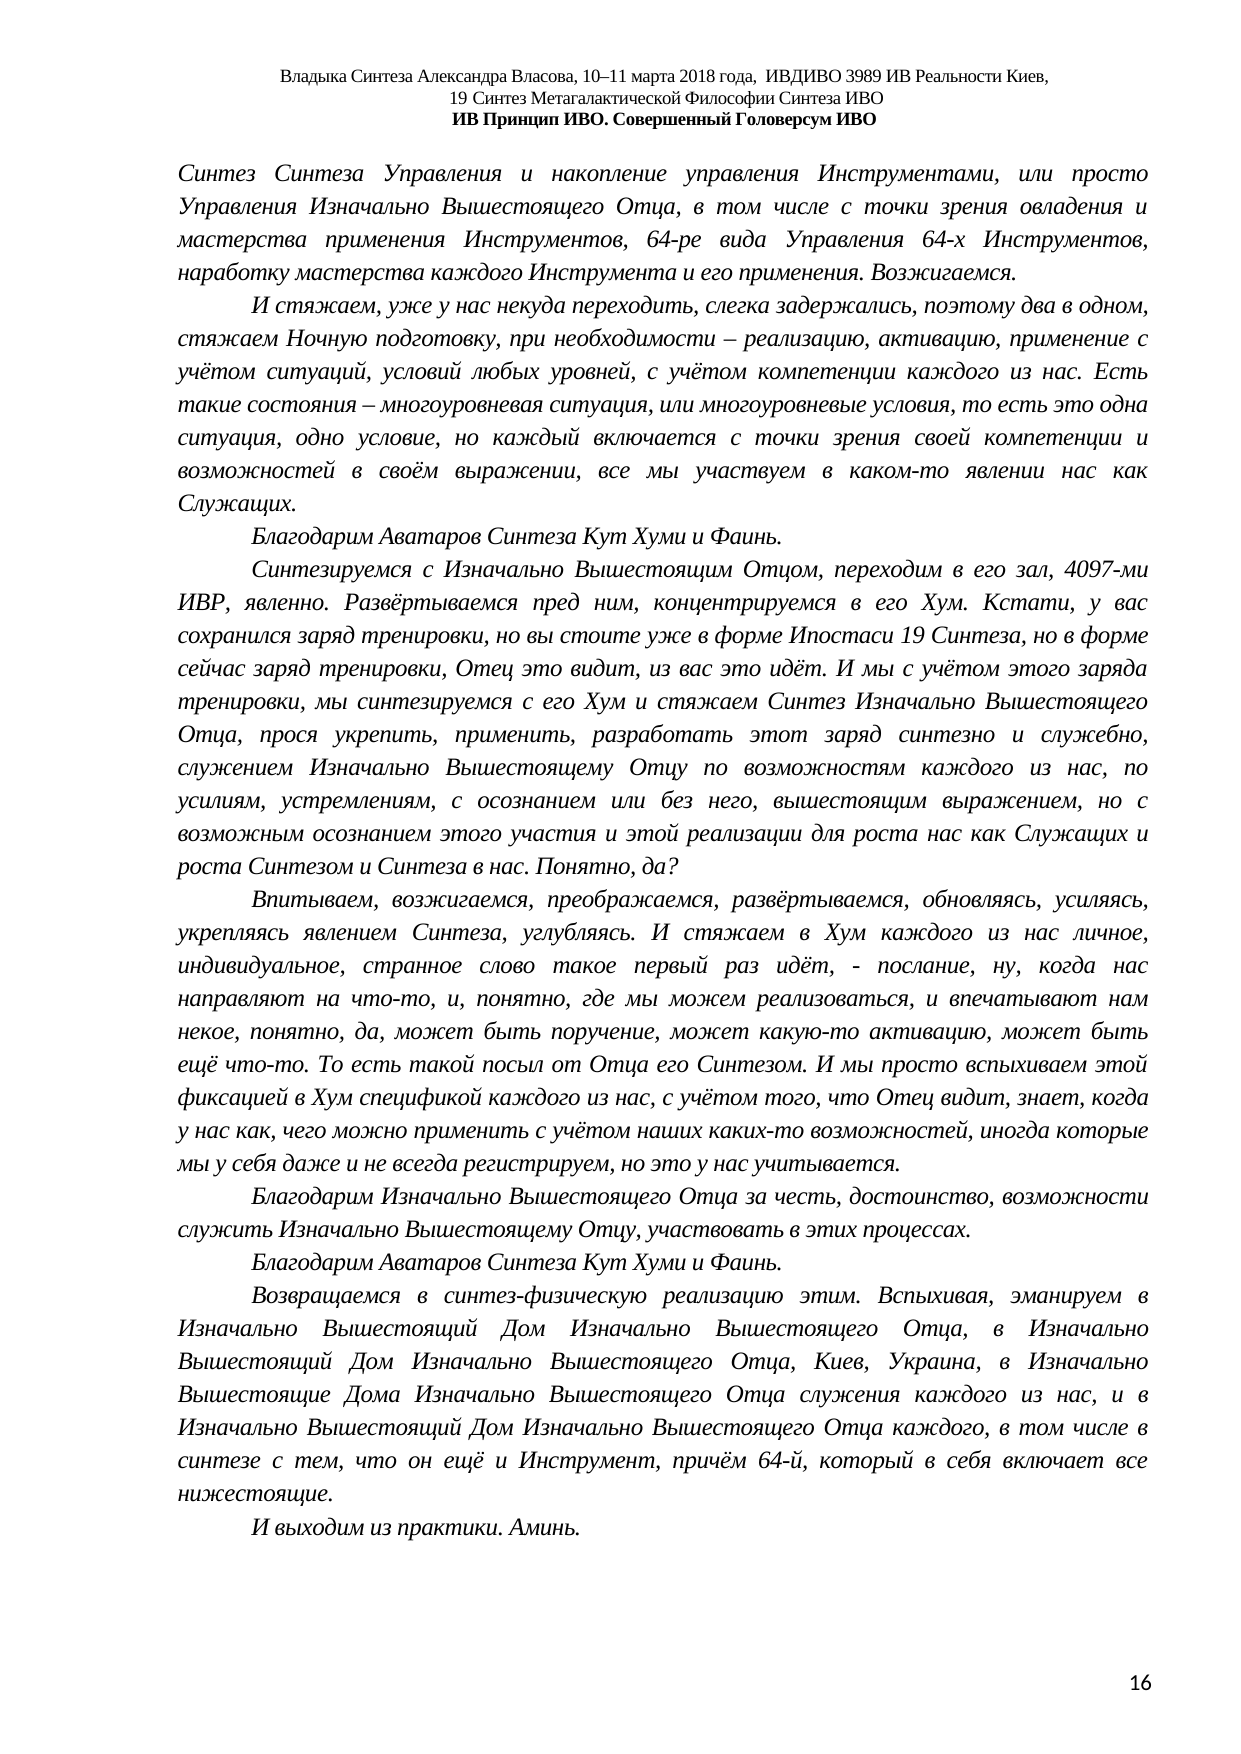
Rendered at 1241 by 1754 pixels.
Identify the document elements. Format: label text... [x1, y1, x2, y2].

text Возвращаемся в синтез-физическую реализацию этим. Вспыхивая, эманируем в Изначально Вышестоящий Дом Изначально Вышестоящего Отца, в Изначально Вышестоящий Дом Изначально Вышестоящего Отца, Киев, Украина, в Изначально Вышестоящие Дома Изначально Вышестоящего Отца служения каждого из нас, и в Изначально Вышестоящий Дом Изначально Вышестоящего Отца каждого, в том числе в синтезе с тем, что он ещё и Инструмент, причём 64-й, который в себя включает все нижестоящие. [177, 1280, 1152, 1507]
text Благодарим Аватаров Синтеза Кут Хуми и Фаинь. [177, 521, 1152, 550]
text И выходим из практики. Аминь. [177, 1512, 1152, 1540]
text И стяжаем, уже у нас некуда переходить, слегка задержались, поэтому два в одном, стяжаем Ночную подготовку, при необходимости – реализацию, активацию, применение с учётом ситуаций, условий любых уровней, с учётом компетенции каждого из нас. Есть такие состояния – многоуровневая ситуация, или многоуровневые условия, то есть это одна ситуация, одно условие, но каждый включается с точки зрения своей компетенции и возможностей в своём выражении, все мы участвуем в каком-то явлении нас как Служащих. [177, 290, 1152, 517]
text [177, 158, 1152, 286]
text Синтезируемся с Изначально Вышестоящим Отцом, переходим в его зал, 4097-ми ИВР, явленно. Развёртываемся пред ним, концентрируемся в его Хум. Кстати, у вас сохранился заряд тренировки, но вы стоите уже в форме Ипостаси 19 Синтеза, но в форме сейчас заряд тренировки, Отец это видит, из вас это идёт. И мы с учётом этого заряда тренировки, мы синтезируемся с его Хум и стяжаем Синтез Изначально Вышестоящего Отца, прося укрепить, применить, разработать этот заряд синтезно и служебно, служением Изначально Вышестоящему Отцу по возможностям каждого из нас, по усилиям, устремлениям, с осознанием или без него, вышестоящим выражением, но с возможным осознанием этого участия и этой реализации для роста нас как Служащих и роста Синтезом и Синтеза в нас. Понятно, да? [177, 554, 1152, 880]
text Благодарим Аватаров Синтеза Кут Хуми и Фаинь. [177, 1247, 1152, 1276]
text Благодарим Изначально Вышестоящего Отца за честь, достоинство, возможности служить Изначально Вышестоящему Отцу, участвовать в этих процессах. [177, 1181, 1152, 1243]
text Впитываем, возжигаемся, преображаемся, развёртываемся, обновляясь, усиляясь, укрепляясь явлением Синтеза, углубляясь. И стяжаем в Хум каждого из нас личное, индивидуальное, странное слово такое первый раз идёт, - послание, ну, когда нас направляют на что-то, и, понятно, где мы можем реализоваться, и впечатывают нам некое, понятно, да, может быть поручение, может какую-то активацию, может быть ещё что-то. То есть такой посыл от Отца его Синтезом. И мы просто вспыхиваем этой фиксацией в Хум спецификой каждого из нас, с учётом того, что Отец видит, знает, когда у нас как, чего можно применить с учётом наших каких-то возможностей, иногда которые мы у себя даже и не всегда регистрируем, но это у нас учитывается. [177, 884, 1152, 1177]
